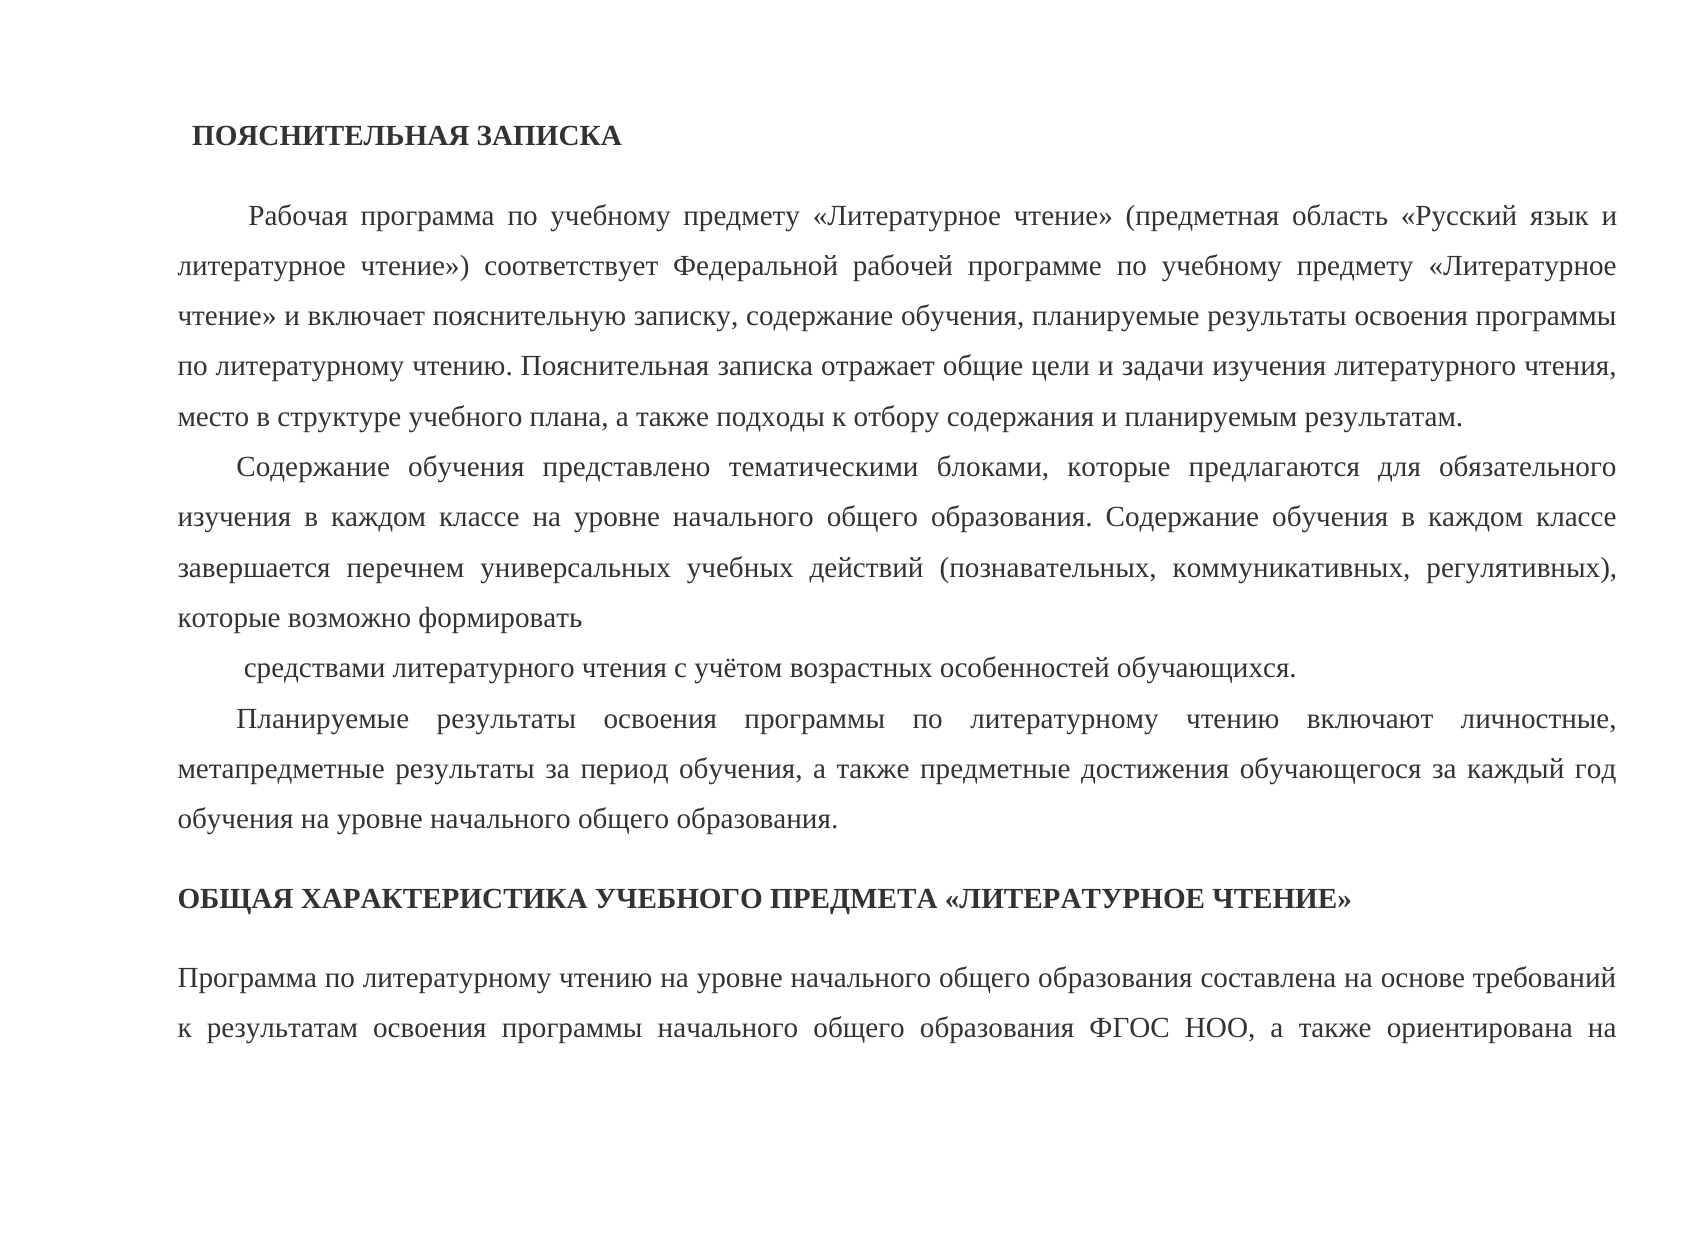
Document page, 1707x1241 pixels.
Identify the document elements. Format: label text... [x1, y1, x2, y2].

text средствами литературного чтения с учётом возрастных особенностей обучающихся. [177, 650, 1618, 684]
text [177, 960, 1618, 1044]
text Планируемые результаты освоения программы по литературному чтению включают личностные, метапредметные результаты за период обучения, а также предметные достижения обучающегося за каждый год обучения на уровне начального общего образования. [177, 701, 1618, 835]
text Рабочая программа по учебному предмету «Литературное чтение» (предметная область «Русский язык и литературное чтение») соответствует Федеральной рабочей программе по учебному предмету «Литературное чтение» и включает пояснительную записку, содержание обучения, планируемые результаты освоения программы по литературному чтению. Пояснительная записка отражает общие цели и задачи изучения литературного чтения, место в структуре учебного плана, а также подходы к отбору содержания и планируемым результатам. [177, 198, 1618, 432]
text ПОЯСНИТЕЛЬНАЯ ЗАПИСКА [177, 118, 1618, 152]
text ОБЩАЯ ХАРАКТЕРИСТИКА УЧЕБНОГО ПРЕДМЕТА «ЛИТЕРАТУРНОЕ ЧТЕНИЕ» [177, 881, 1618, 914]
text Содержание обучения представлено тематическими блоками, которые предлагаются для обязательного изучения в каждом классе на уровне начального общего образования. Содержание обучения в каждом классе завершается перечнем универсальных учебных действий (познавательных, коммуникативных, регулятивных), которые возможно формировать [177, 449, 1618, 634]
